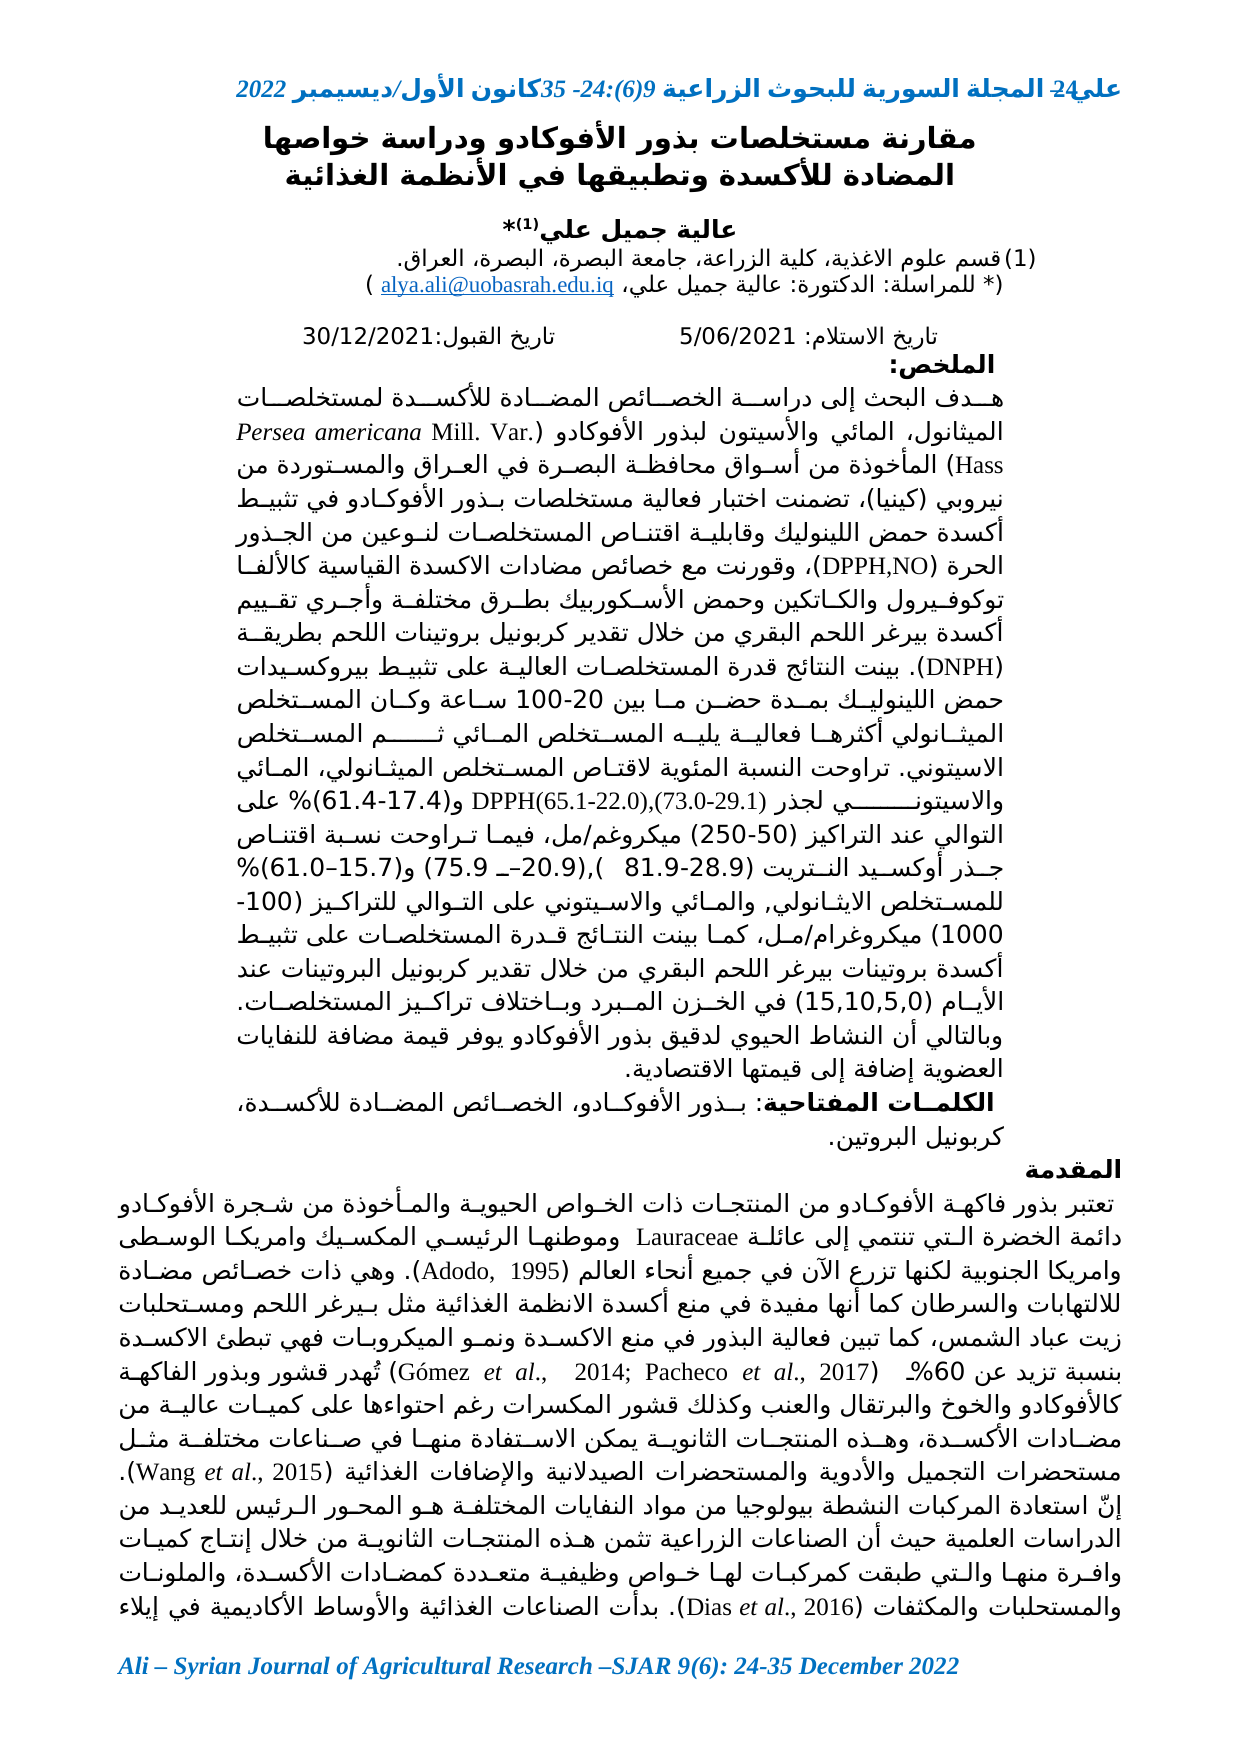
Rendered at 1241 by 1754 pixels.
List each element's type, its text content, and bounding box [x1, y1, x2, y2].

text هدف البحث إلى دراسة الخصائص المضادة للأكسدة لمستخلصات الميثانول، المائي والأسيتون لبذور الأفوكادو (Persea americana Mill. Var. Hass) المأخوذة من أسواق محافظة البصرة في العراق والمستوردة من نيروبي (كينيا)، تضمنت اختبار فعالية مستخلصات بذور الأفوكادو في تثبيط أكسدة حمض اللينوليك وقابلية اقتناص المستخلصات لنوعين من الجذور الحرة (DPPH,NO)، وقورنت مع خصائص مضادات الاكسدة القياسية كالألفا توكوفيرول والكاتكين وحمض الأسكوربيك بطرق مختلفة وأجري تقييم أكسدة بيرغر اللحم البقري من خلال تقدير كربونيل بروتينات اللحم بطريقة (DNPH). بينت النتائج قدرة المستخلصات العالية على تثبيط بيروكسيدات حمض اللينوليك بمدة حضن ما بين 20-100 ساعة وكان المستخلص الميثانولي أكثرها فعالية يليه المستخلص المائي ثـــــم المستخلص الاسيتوني. تراوحت النسبة المئوية لاقتـاص المستخلص الميثانولي، المائي والاسيتونـي لجذر DPPH(65.1-22.0),(73.0-29.1) و(17.4-61.4)% على التوالي عند التراكيز (50-250) ميكروغم/مل، فيما تراوحت نسبة اقتناص جذر أوكسيد النتريت (28.9-81.9 ),(20.9– 75.9) و(15.7–61.0)% للمستخلص الايثانولي, والمائي والاسيتوني على التوالي للتراكيز (100-1000) ميكروغرام/مل، كما بينت النتائج قدرة المستخلصات على تثبيط أكسدة بروتينات بيرغر اللحم البقري من خلال تقدير كربونيل البروتينات عند الأيام (15,10,5,0) في الخزن المبرد وباختلاف تراكيز المستخلصات. وبالتالي أن النشاط الحيوي لدقيق بذور الأفوكادو يوفر قيمة مضافة للنفايات العضوية إضافة إلى قيمتها الاقتصادية. [236, 383, 1004, 1084]
list قسم علوم الاغذية، كلية الزراعة، جامعة البصرة، البصرة، العراق. [236, 245, 1004, 271]
text تاريخ الاستلام: 5/06/2021 تاريخ القبول:30/12/2021 [236, 323, 1004, 350]
text الكلمات المفتاحية: بذور الأفوكادو، الخصائص المضادة للأكسدة، كربونيل البروتين. [236, 1088, 1004, 1151]
text (* للمراسلة: الدكتورة: عالية جميل علي، alya.ali@uobasrah.edu.iq ) [236, 271, 1004, 298]
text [118, 1189, 1122, 1621]
text المقدمة [118, 1155, 1122, 1184]
text مقارنة مستخلصات بذور الأفوكادو ودراسة خواصها المضادة للأكسدة وتطبيقها في الأنظمة الغذائية [236, 121, 1004, 192]
text عالية جميل علي(1)* [236, 216, 1004, 245]
text الملخص: [236, 350, 1004, 379]
